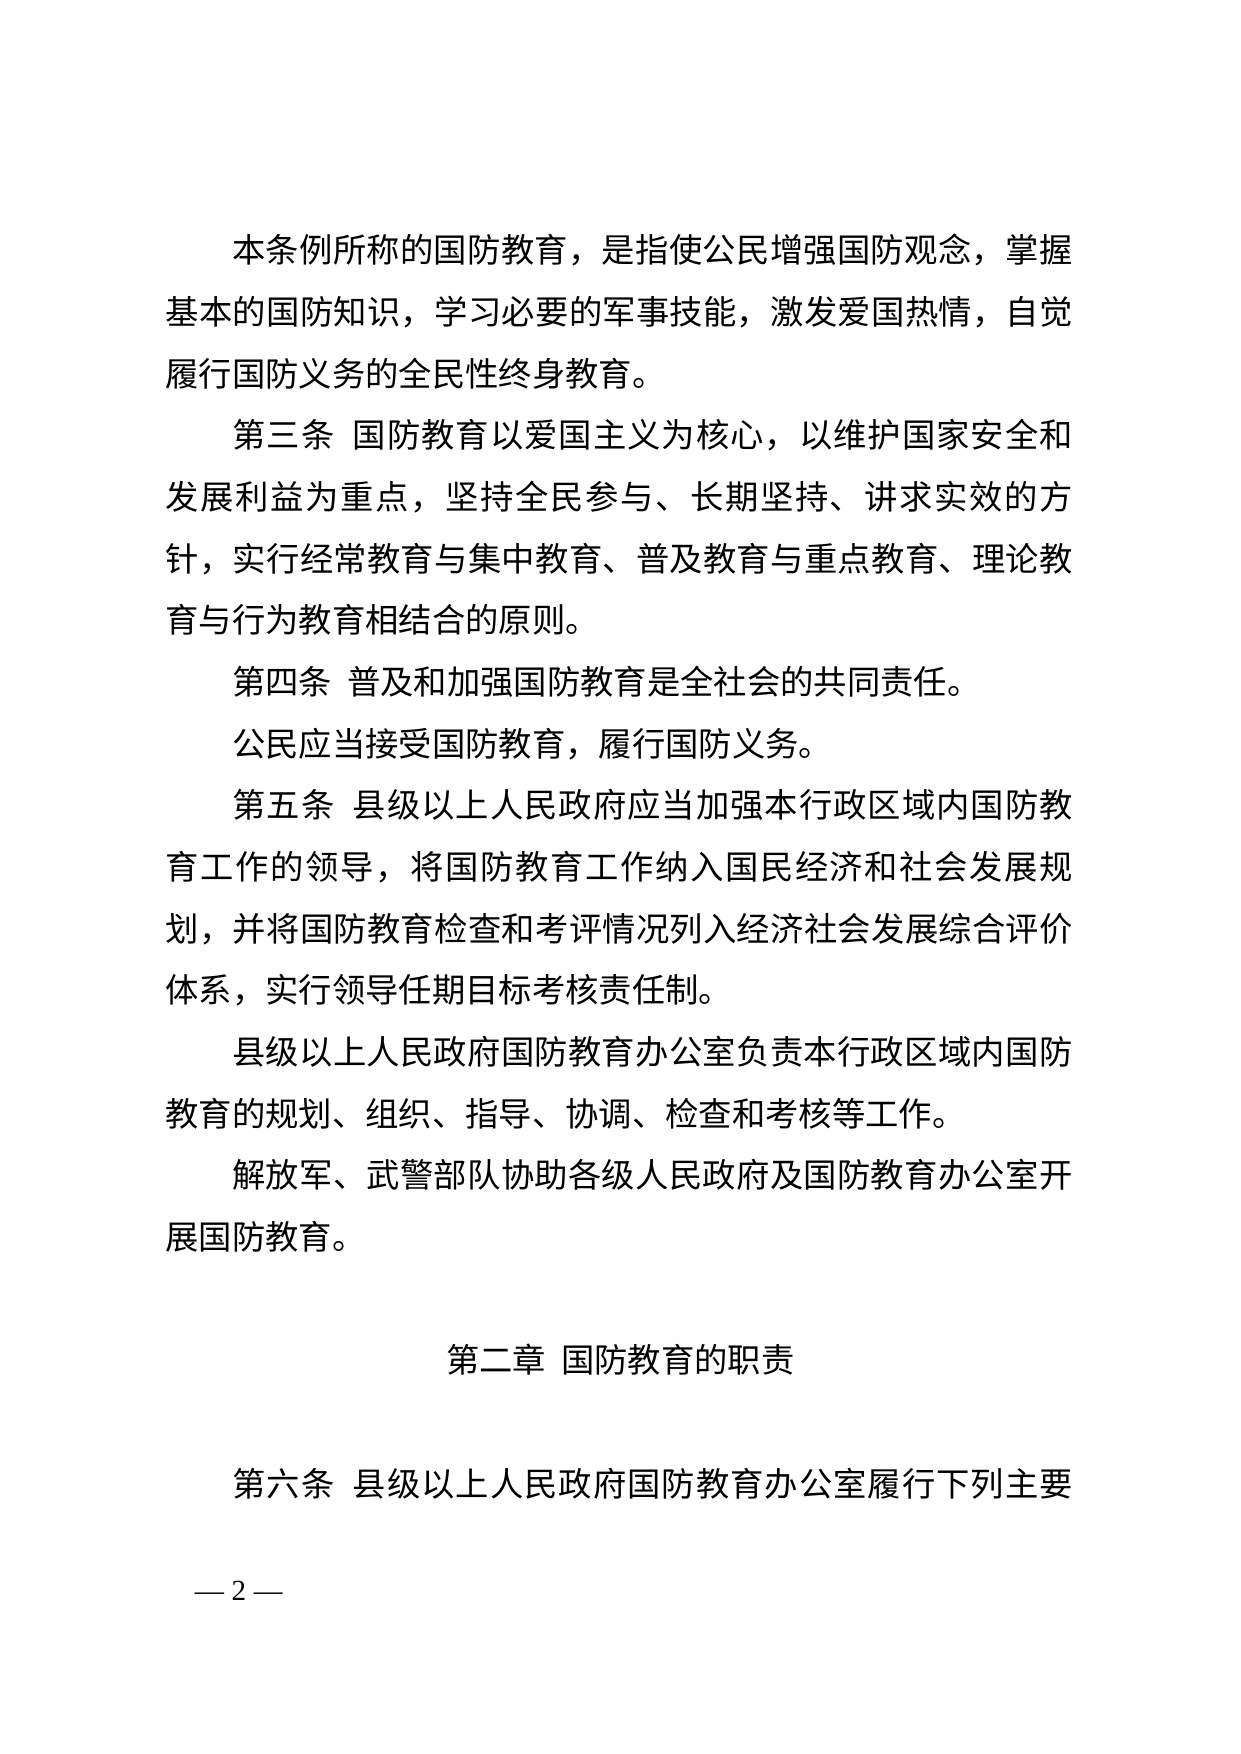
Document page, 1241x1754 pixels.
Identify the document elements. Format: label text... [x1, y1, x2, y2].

text 第四条 普及和加强国防教育是全社会的共同责任。 [165, 645, 1075, 707]
text 县级以上人民政府国防教育办公室负责本行政区域内国防教育的规划、组织、指导、协调、检查和考核等工作。 [165, 1015, 1075, 1139]
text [165, 1447, 1075, 1509]
text 第五条 县级以上人民政府应当加强本行政区域内国防教育工作的领导，将国防教育工作纳入国民经济和社会发展规划，并将国防教育检查和考评情况列入经济社会发展综合评价体系，实行领导任期目标考核责任制。 [165, 769, 1075, 1015]
text 第三条 国防教育以爱国主义为核心，以维护国家安全和发展利益为重点，坚持全民参与、长期坚持、讲求实效的方针，实行经常教育与集中教育、普及教育与重点教育、理论教育与行为教育相结合的原则。 [165, 399, 1075, 645]
text 第二章 国防教育的职责 [165, 1324, 1075, 1385]
text 解放军、武警部队协助各级人民政府及国防教育办公室开展国防教育。 [165, 1139, 1075, 1262]
text 公民应当接受国防教育，履行国防义务。 [165, 707, 1075, 769]
text 本条例所称的国防教育，是指使公民增强国防观念，掌握基本的国防知识，学习必要的军事技能，激发爱国热情，自觉履行国防义务的全民性终身教育。 [165, 214, 1075, 399]
